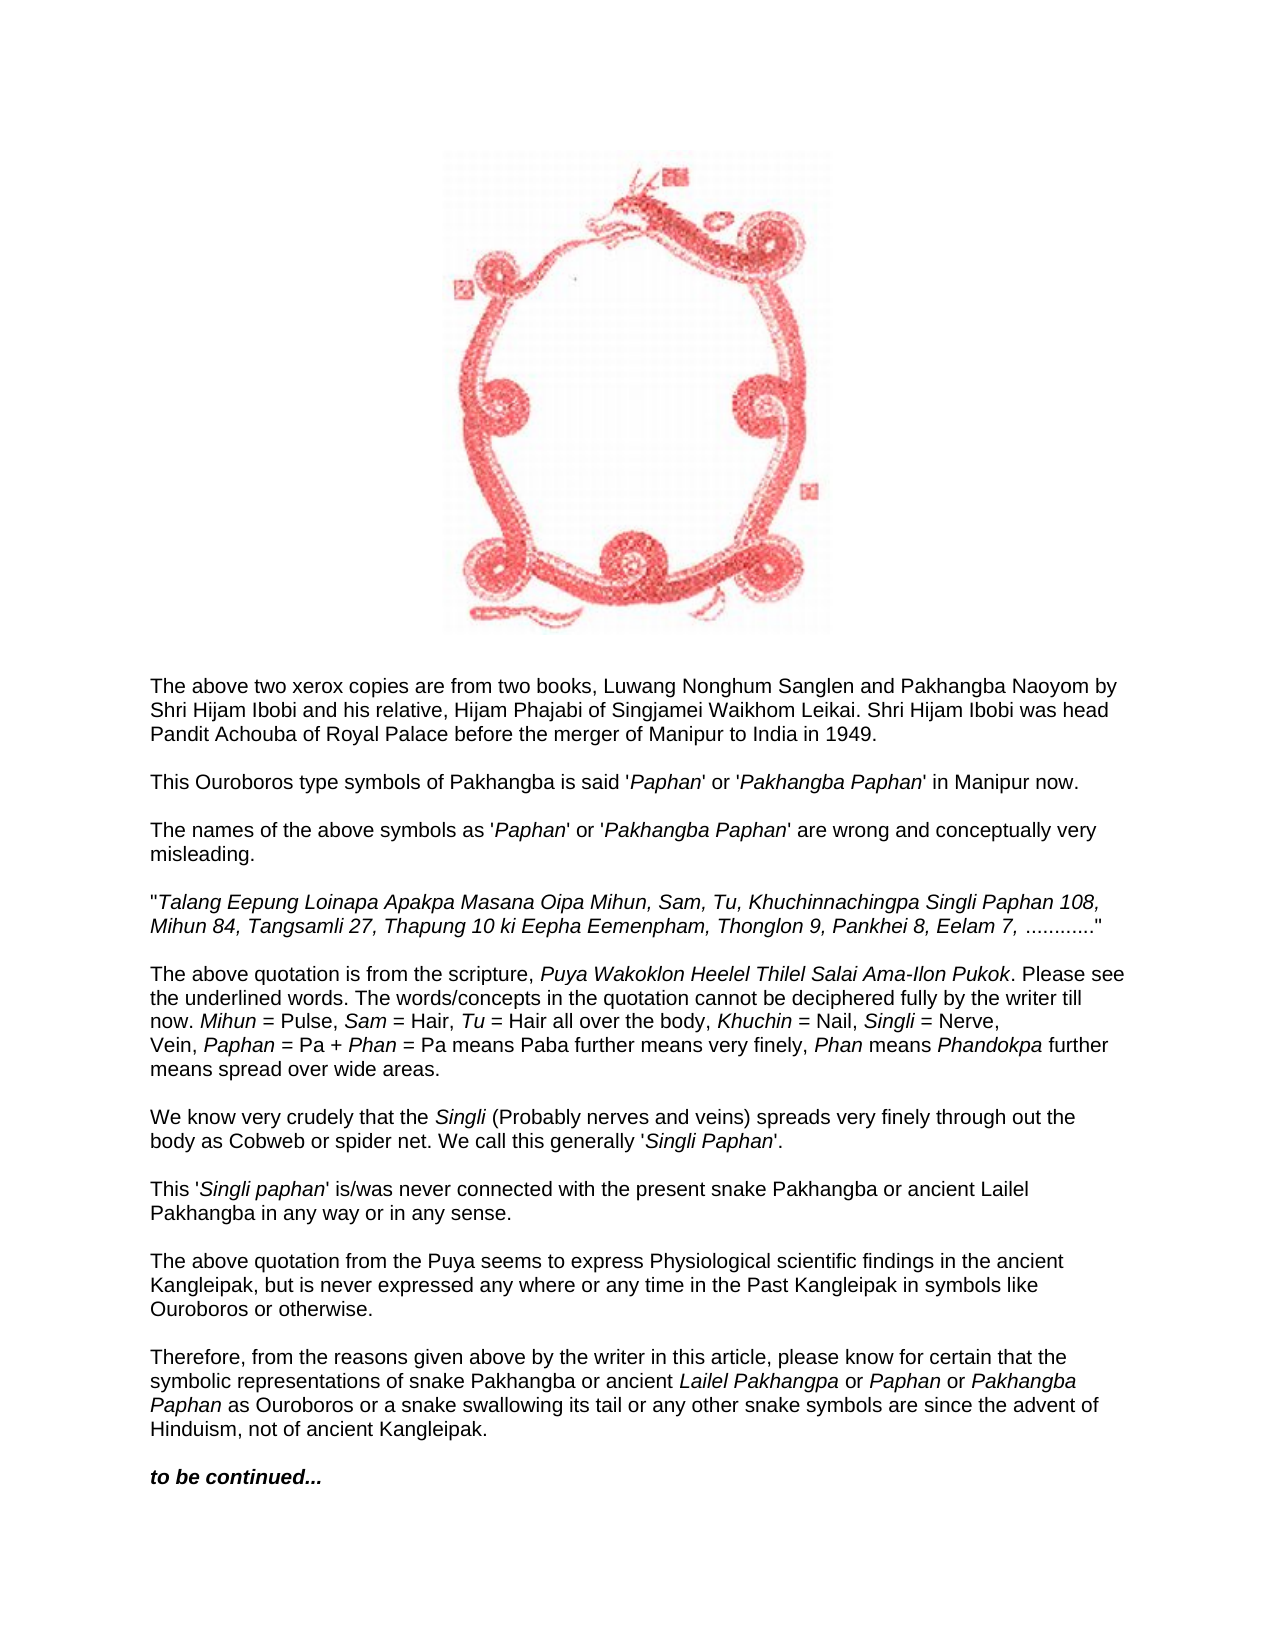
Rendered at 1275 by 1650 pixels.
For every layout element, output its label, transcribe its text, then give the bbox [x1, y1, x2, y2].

text The above two xerox copies are from two books, Luwang Nonghum Sanglen and Pakhangba Naoyom by Shri Hijam Ibobi and his relative, Hijam Phajabi of Singjamei Waikhom Leikai. Shri Hijam Ibobi was head Pandit Achouba of Royal Palace before the merger of Manipur to India in 1949. This Ouroboros type symbols of Pakhangba is said 'Paphan' or 'Pakhangba Paphan' in Manipur now. The names of the above symbols as 'Paphan' or 'Pakhangba Paphan' are wrong and conceptually very misleading. "Talang Eepung Loinapa Apakpa Masana Oipa Mihun, Sam, Tu, Khuchinnachingpa Singli Paphan 108, Mihun 84, Tangsamli 27, Thapung 10 ki Eepha Eemenpham, Thonglon 9, Pankhei 8, Eelam 7, ............" The above quotation is from the scripture, Puya Wakoklon Heelel Thilel Salai Ama-Ilon Pukok. Please see the underlined words. The words/concepts in the quotation cannot be deciphered fully by the writer till now. Mihun = Pulse, Sam = Hair, Tu = Hair all over the body, Khuchin = Nail, Singli = Nerve, Vein, Paphan = Pa + Phan = Pa means Paba further means very finely, Phan means Phandokpa further means spread over wide areas. We know very crudely that the Singli (Probably nerves and veins) spreads very finely through out the body as Cobweb or spider net. We call this generally 'Singli Paphan'. This 'Singli paphan' is/was never connected with the present snake Pakhangba or ancient Lailel Pakhangba in any way or in any sense. The above quotation from the Puya seems to express Physiological scientific findings in the ancient Kangleipak, but is never expressed any where or any time in the Past Kangleipak in symbols like Ouroboros or otherwise. Therefore, from the reasons given above by the writer in this article, please know for certain that the symbolic representations of snake Pakhangba or ancient Lailel Pakhangpa or Paphan or Pakhangba Paphan as Ouroboros or a snake swallowing its tail or any other snake symbols are since the advent of Hinduism, not of ancient Kangleipak. to be continued... [150, 985, 1125, 1488]
text The above two xerox copies are from two books, Luwang Nonghum Sanglen and Pakhangba Naoyom by Shri Hijam Ibobi and his relative, Hijam Phajabi of Singjamei Waikhom Leikai. Shri Hijam Ibobi was head Pandit Achouba of Royal Palace before the merger of Manipur to India in 1949. This Ouroboros type symbols of Pakhangba is said 'Paphan' or 'Pakhangba Paphan' in Manipur now. The names of the above symbols as 'Paphan' or 'Pakhangba Paphan' are wrong and conceptually very misleading. "Talang Eepung Loinapa Apakpa Masana Oipa Mihun, Sam, Tu, Khuchinnachingpa Singli Paphan 108, Mihun 84, Tangsamli 27, Thapung 10 ki Eepha Eemenpham, Thonglon 9, Pankhei 8, Eelam 7, ............" The above quotation is from the scripture, Puya Wakoklon Heelel Thilel Salai Ama-Ilon Pukok. Please see the underlined words. The words/concepts in the quotation cannot be deciphered fully by the writer till now. Mihun = Pulse, Sam = Hair, Tu = Hair all over the body, Khuchin = Nail, Singli = Nerve, Vein, Paphan = Pa + Phan = Pa means Paba further means very finely, Phan means Phandokpa further means spread over wide areas. We know very crudely that the Singli (Probably nerves and veins) spreads very finely through out the body as Cobweb or spider net. We call this generally 'Singli Paphan'. This 'Singli paphan' is/was never connected with the present snake Pakhangba or ancient Lailel Pakhangba in any way or in any sense. The above quotation from the Puya seems to express Physiological scientific findings in the ancient Kangleipak, but is never expressed any where or any time in the Past Kangleipak in symbols like Ouroboros or otherwise. Therefore, from the reasons given above by the writer in this article, please know for certain that the symbolic representations of snake Pakhangba or ancient Lailel Pakhangpa or Paphan or Pakhangba Paphan as Ouroboros or a snake swallowing its tail or any other snake symbols are since the advent of Hinduism, not of ancient Kangleipak. to be continued... [150, 650, 1125, 961]
picture [442, 150, 833, 635]
